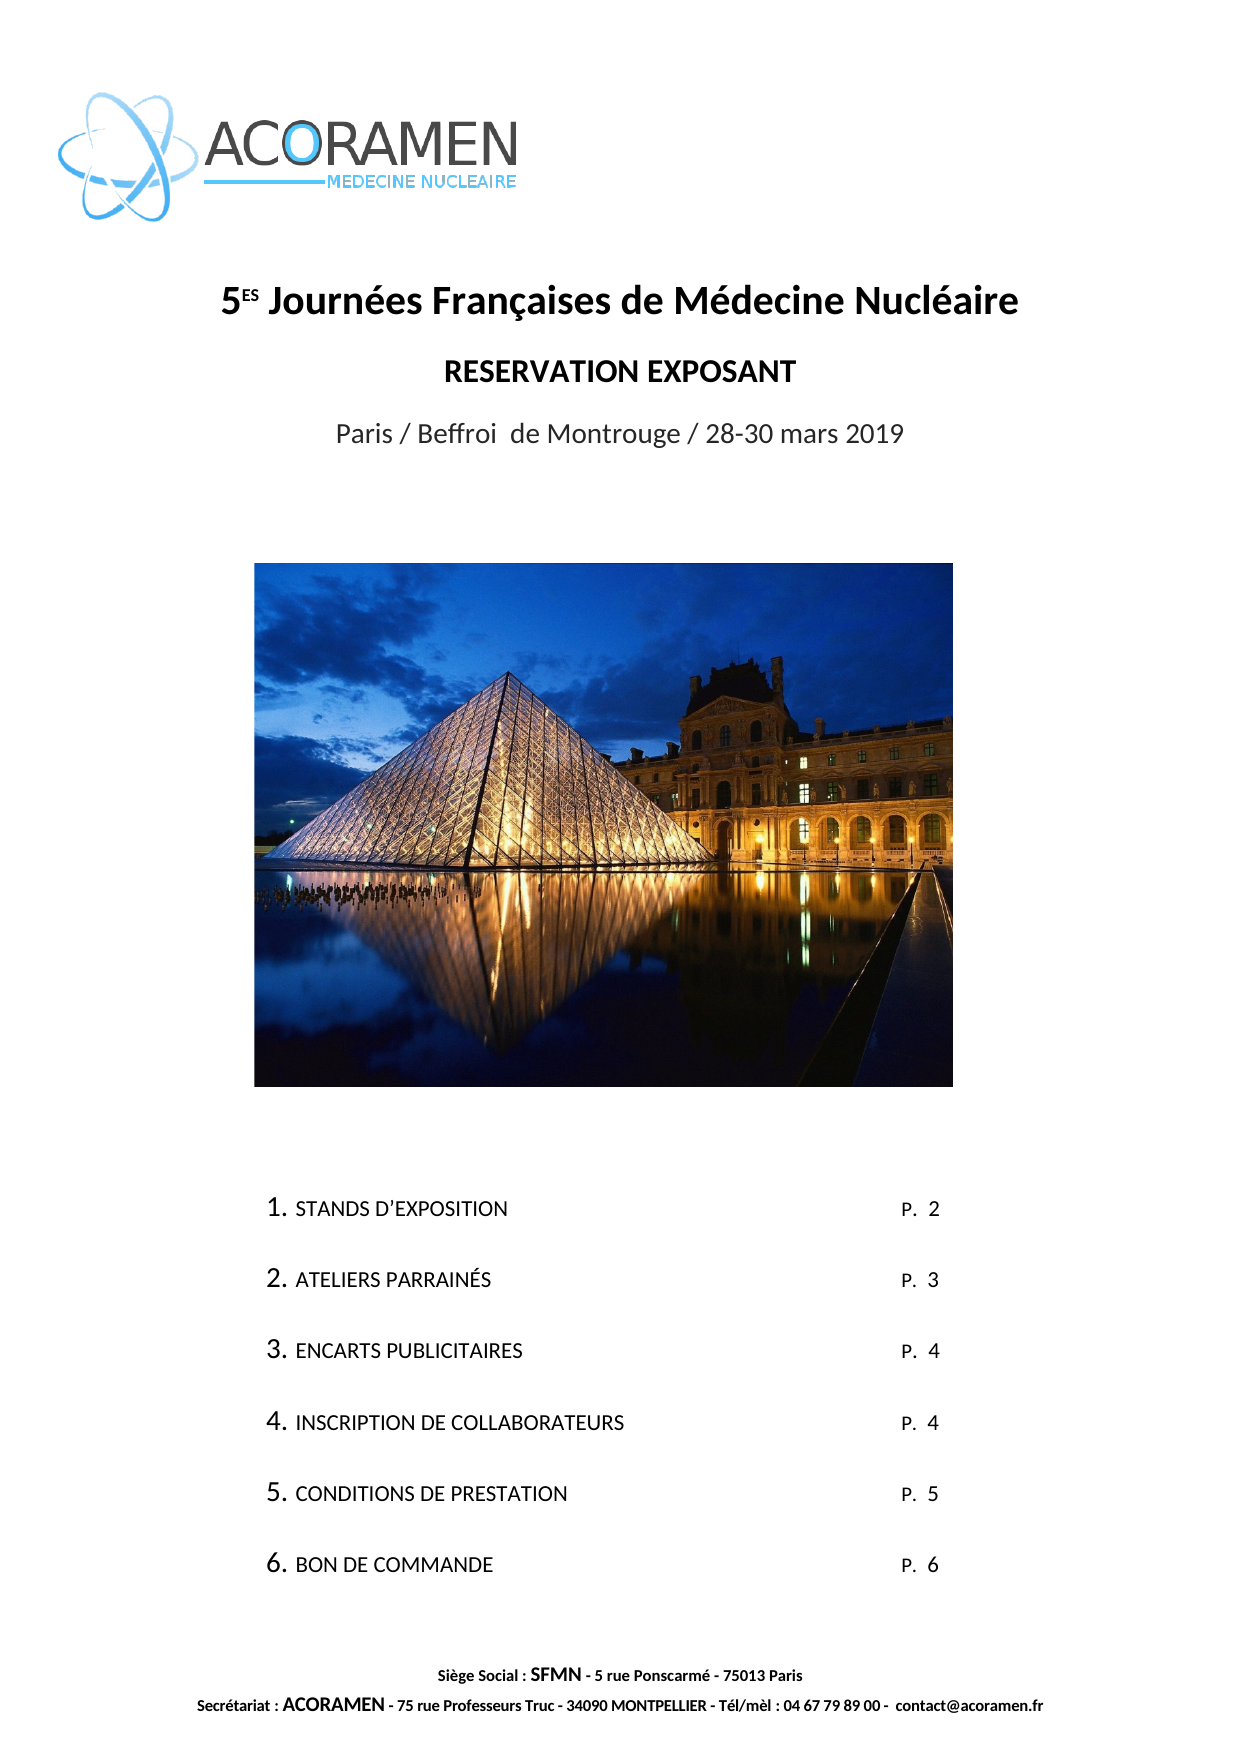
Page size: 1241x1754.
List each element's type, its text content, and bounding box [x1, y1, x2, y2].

text RESERVATION EXPOSANT [89, 350, 1152, 391]
text 5ES Journées Françaises de Médecine Nucléaire [89, 274, 1152, 325]
picture [56, 87, 525, 222]
list CONDITIONS DE PRESTATION P. 5 [266, 1473, 1152, 1509]
list atelierS parrainéS P. 3 [266, 1259, 1152, 1295]
picture [252, 563, 952, 1085]
list standS D’EXPOSITION p. 2 [266, 1188, 1152, 1224]
list INSCRIPTION DE COLLABORATEURS P. 4 [266, 1402, 1152, 1437]
text Paris / Beffroi de Montrouge / 28-30 mars 2019 [89, 416, 1152, 451]
list ENCARTS publicitaires P. 4 [266, 1331, 1152, 1366]
list Bon de commande P. 6 [266, 1544, 1152, 1580]
